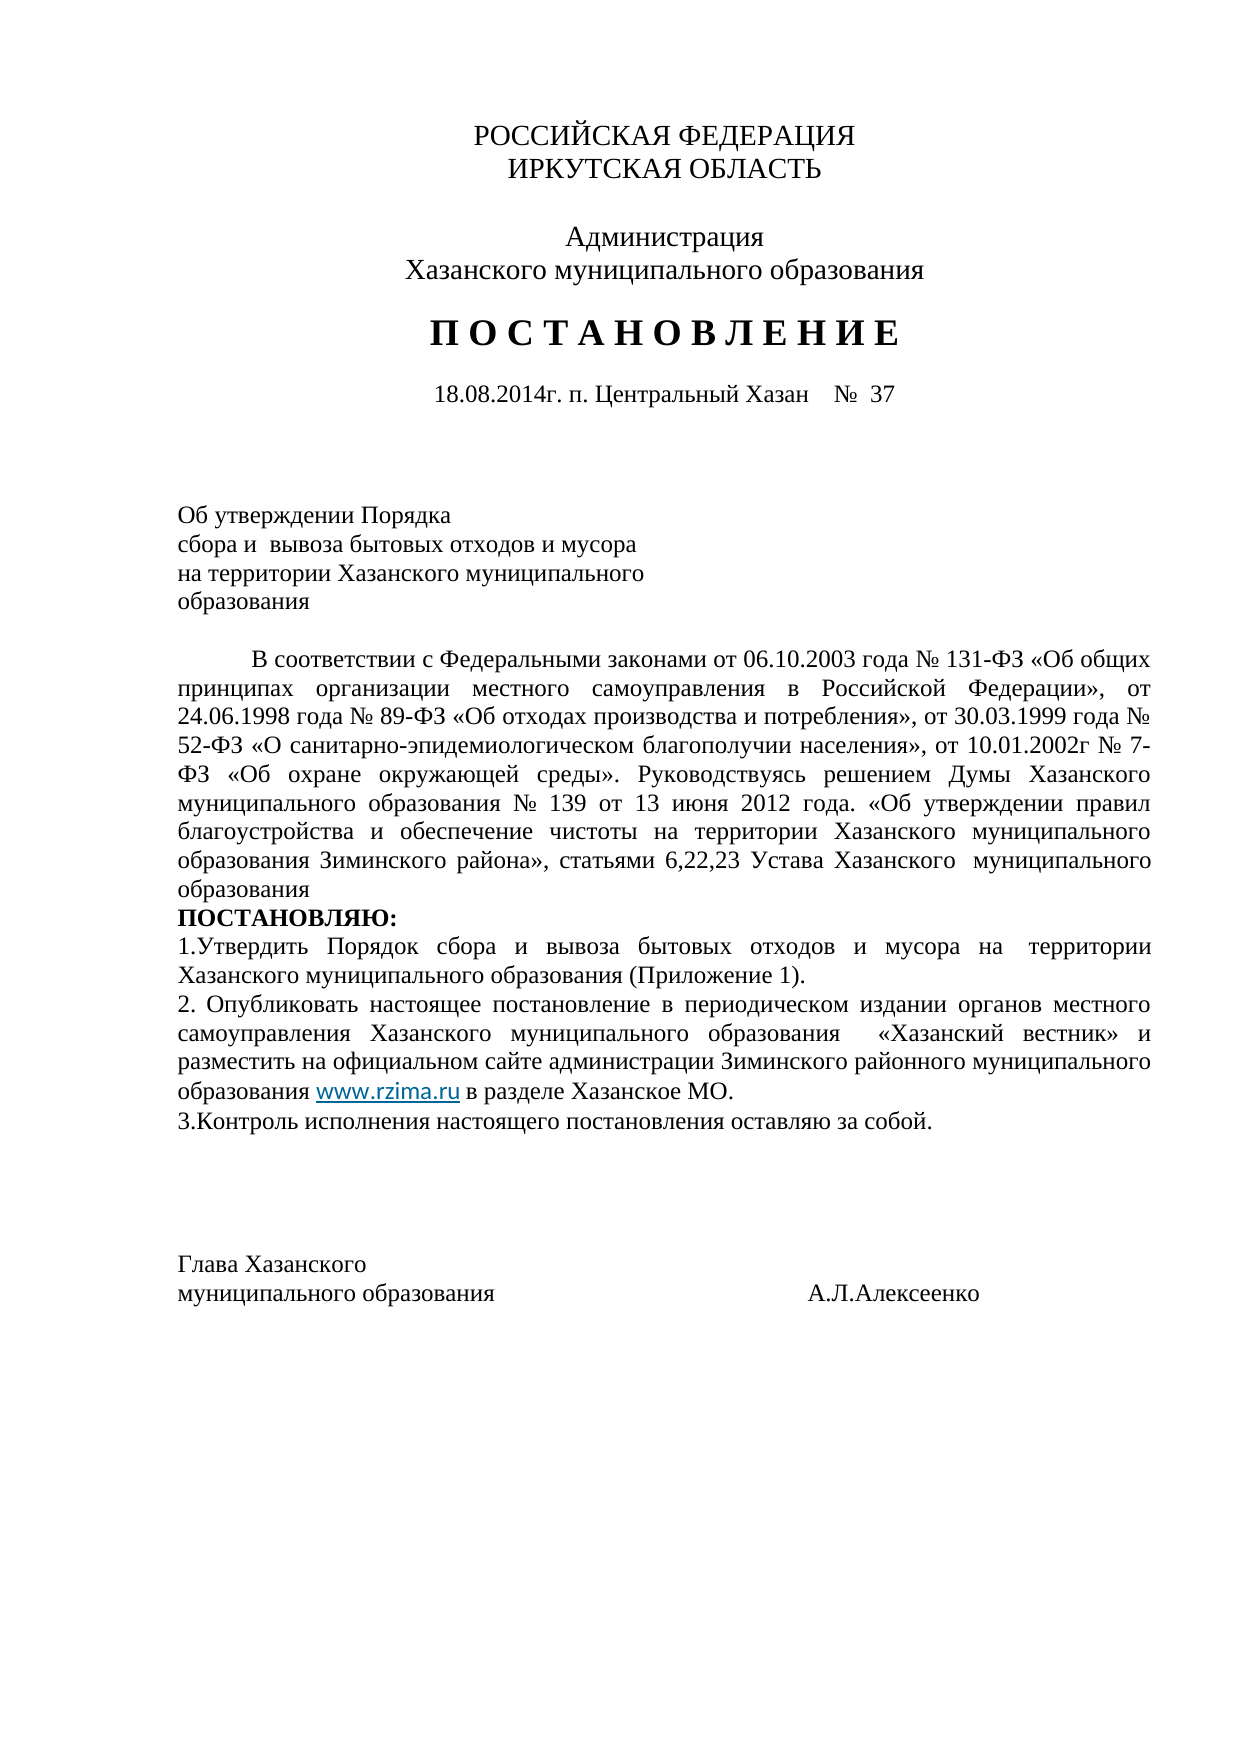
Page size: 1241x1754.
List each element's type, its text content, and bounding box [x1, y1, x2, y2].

text 1.Утвердить Порядок сбора и вывоза бытовых отходов и мусора на территории Хазанского муниципального образования (Приложение 1). [177, 931, 1152, 989]
text Администрация [177, 219, 1152, 252]
text В соответствии с Федеральными законами от 06.10.2003 года № 131-ФЗ «Об общих принципах организации местного самоуправления в Российской Федерации», от 24.06.1998 года № 89-ФЗ «Об отходах производства и потребления», от 30.03.1999 года № 52-ФЗ «О санитарно-эпидемиологическом благополучии населения», от 10.01.2002г № 7-ФЗ «Об охране окружающей среды». Руководствуясь решением Думы Хазанского муниципального образования № 139 от 13 июня 2012 года. «Об утверждении правил благоустройства и обеспечение чистоты на территории Хазанского муниципального образования Зиминского района», статьями 6,22,23 Устава Хазанского муниципального образования [177, 644, 1152, 903]
text Об утверждении Порядка [177, 500, 1152, 529]
text ИРКУТСКАЯ ОБЛАСТЬ [177, 152, 1152, 185]
text сбора и вывоза бытовых отходов и мусора [177, 529, 1152, 558]
text Хазанского муниципального образования [177, 252, 1152, 286]
text 2. Опубликовать настоящее постановление в периодическом издании органов местного самоуправления Хазанского муниципального образования «Хазанский вестник» и разместить на официальном сайте администрации Зиминского районного муниципального образования www.rzima.ru в разделе Хазанское МО. [177, 989, 1152, 1106]
subtitle 18.08.2014г. п. Центральный Хазан № 37 [177, 379, 1152, 408]
text муниципального образования А.Л.Алексеенко [177, 1278, 1152, 1307]
subtitle П О С Т А Н О В Л Е Н И Е [177, 311, 1152, 354]
text на территории Хазанского муниципального [177, 558, 1152, 586]
text Глава Хазанского [177, 1249, 1152, 1278]
text РОССИЙСКАЯ ФЕДЕРАЦИЯ [177, 118, 1152, 152]
text ПОСТАНОВЛЯЮ: [177, 903, 1152, 931]
text 3.Контроль исполнения настоящего постановления оставляю за собой. [177, 1106, 1152, 1134]
text образования [177, 586, 1152, 615]
